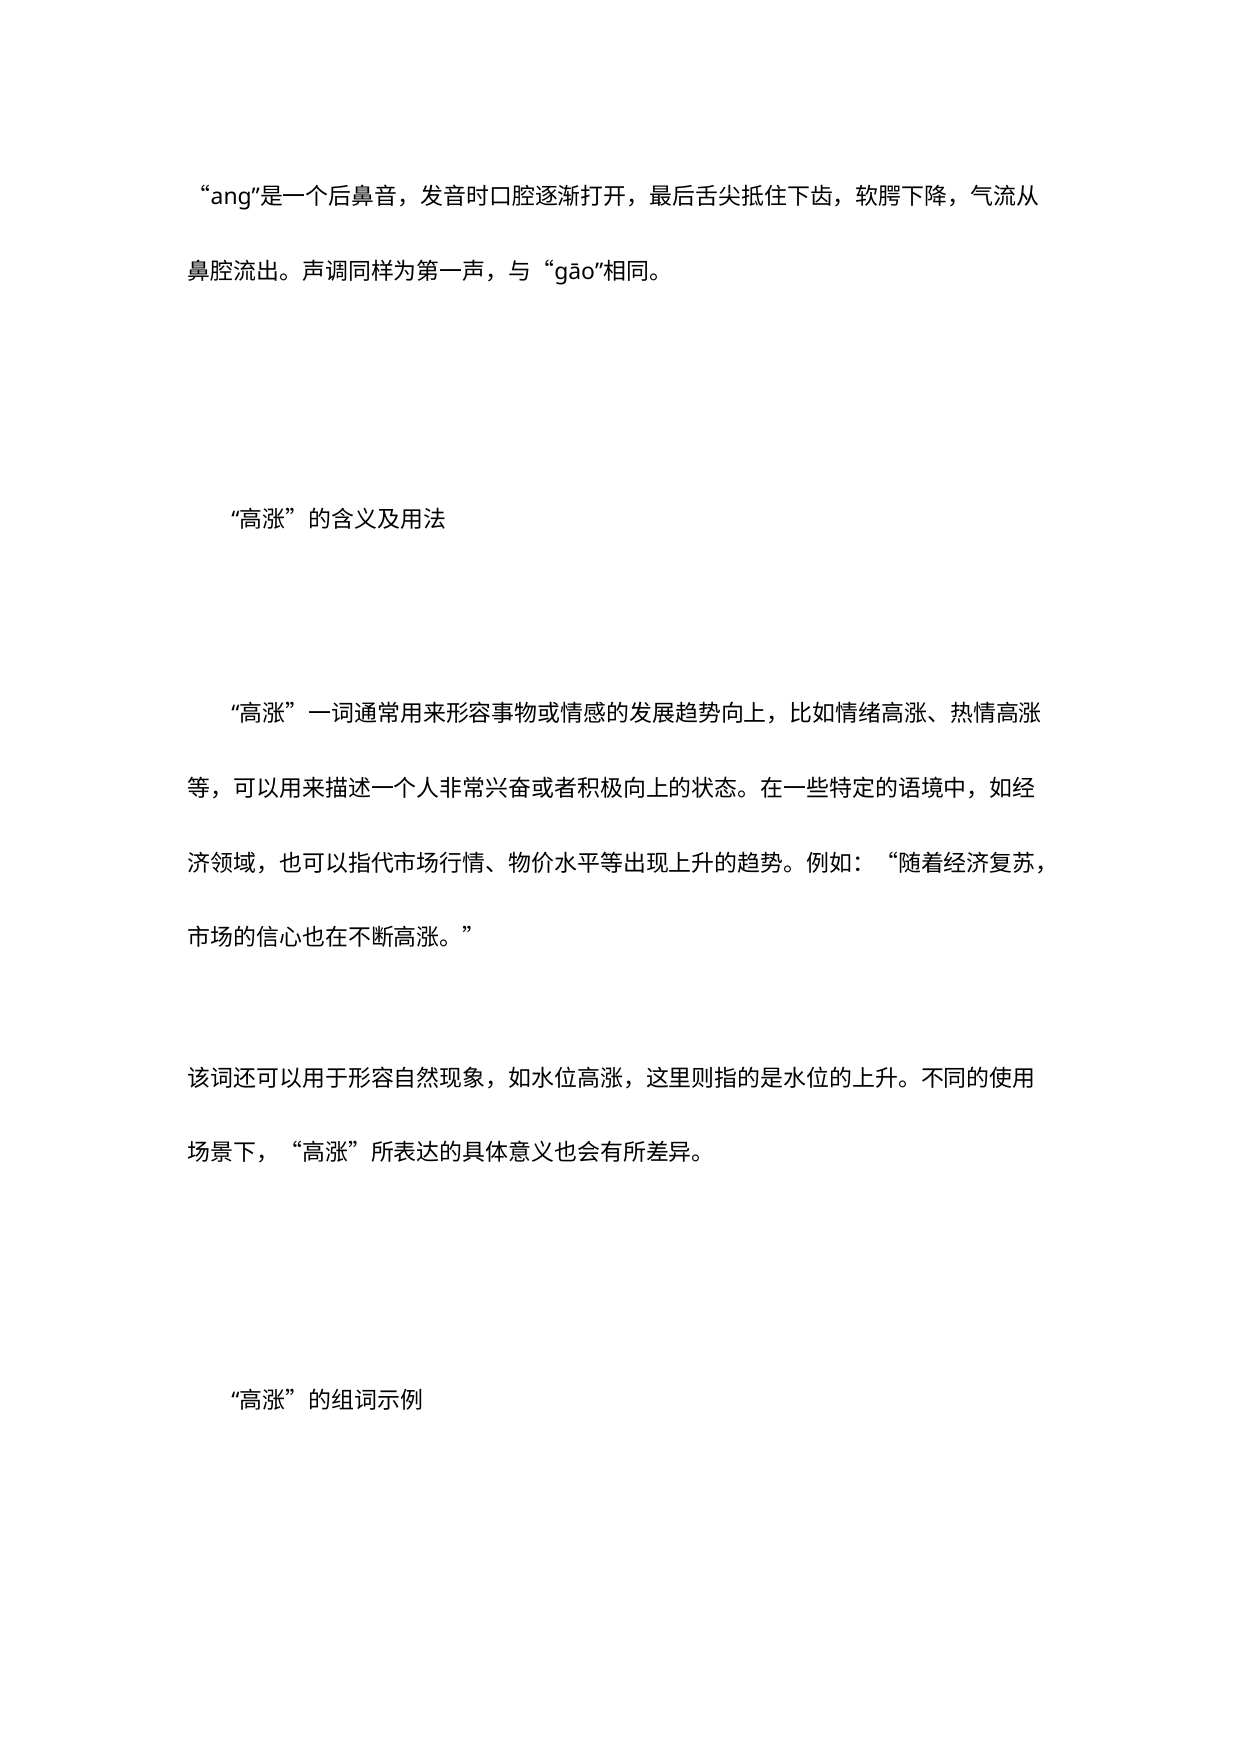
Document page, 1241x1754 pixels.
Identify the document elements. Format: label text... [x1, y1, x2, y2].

text “高涨”的组词示例 [187, 1367, 1053, 1432]
text “高涨”一词通常用来形容事物或情感的发展趋势向上，比如情绪高涨、热情高涨等，可以用来描述一个人非常兴奋或者积极向上的状态。在一些特定的语境中，如经济领域，也可以指代市场行情、物价水平等出现上升的趋势。例如：“随着经济复苏，市场的信心也在不断高涨。” [187, 679, 1053, 968]
text 该词还可以用于形容自然现象，如水位高涨，这里则指的是水位的上升。不同的使用场景下，“高涨”所表达的具体意义也会有所差异。 [187, 1044, 1053, 1183]
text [187, 162, 1053, 302]
text “高涨”的含义及用法 [187, 485, 1053, 550]
